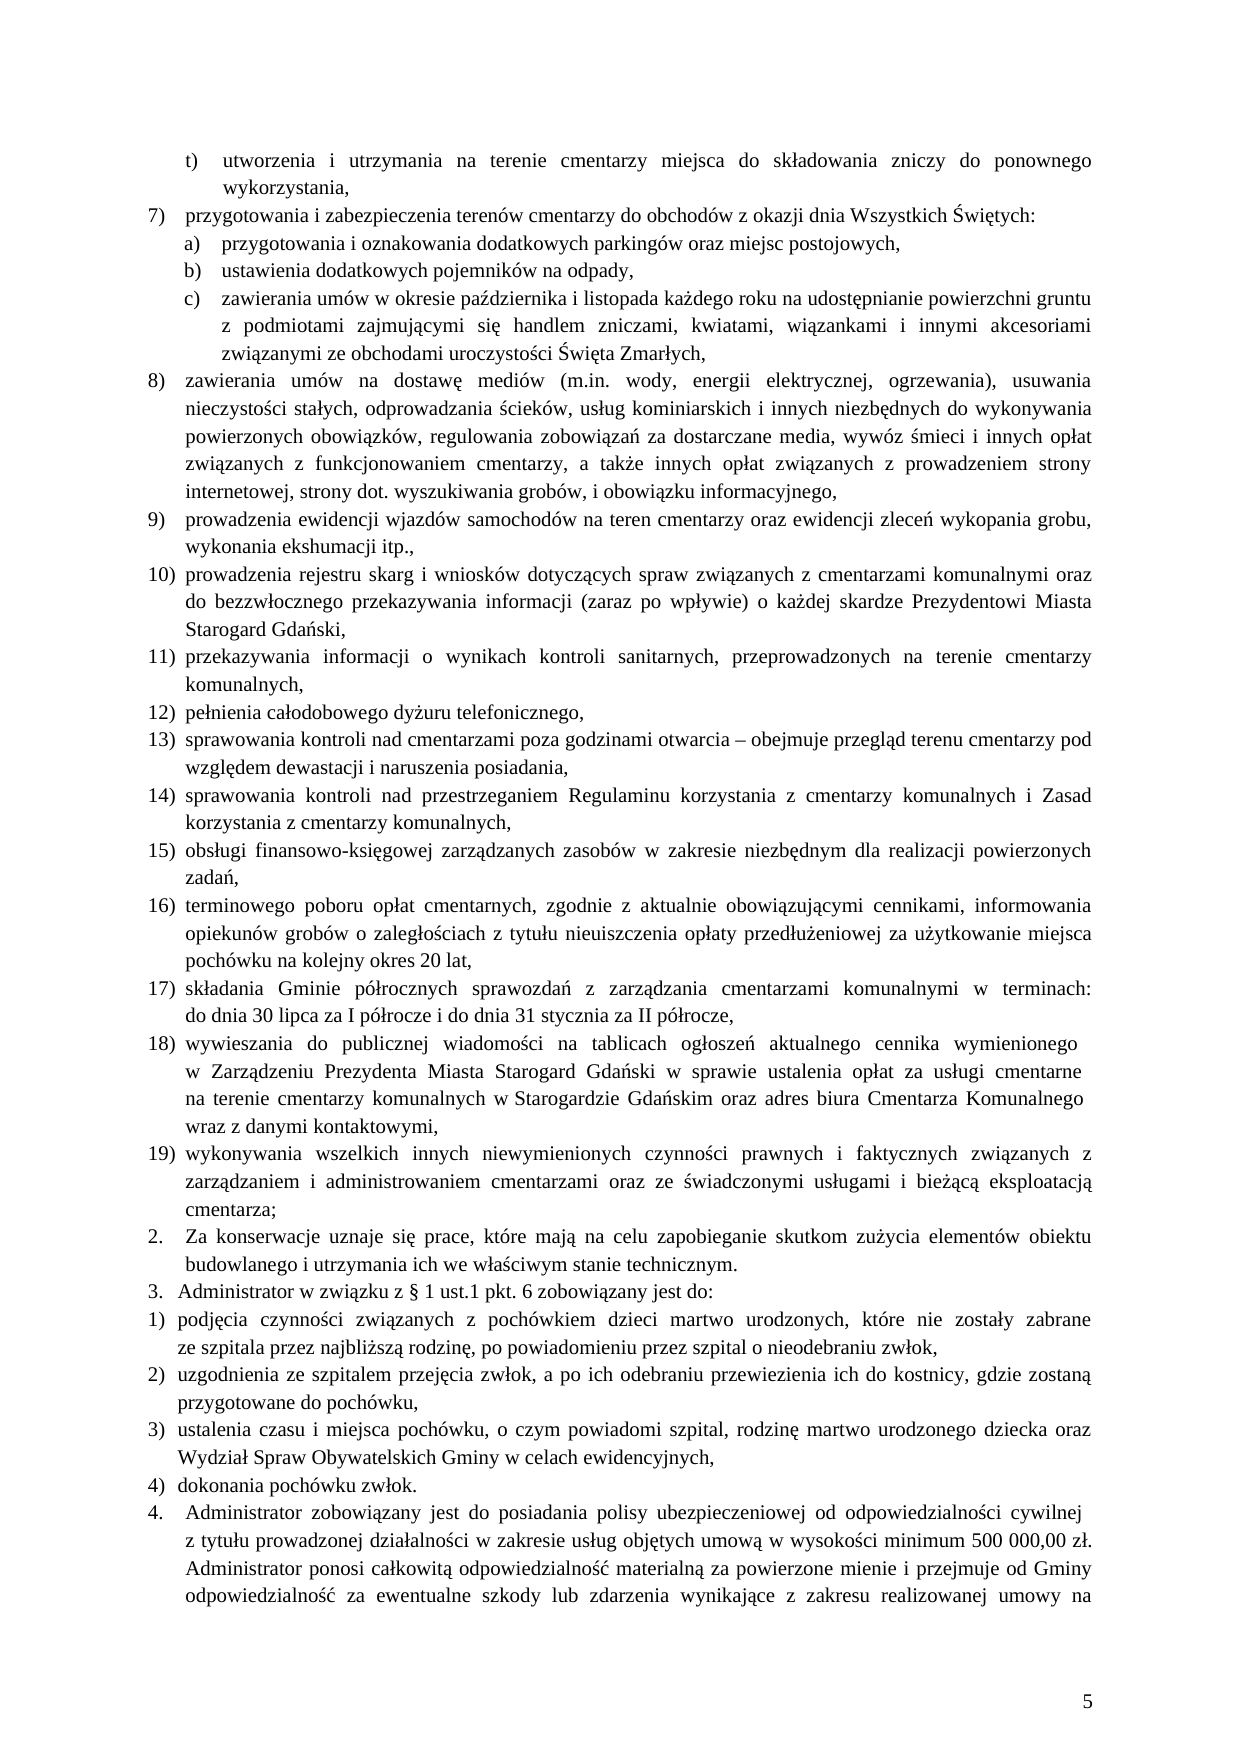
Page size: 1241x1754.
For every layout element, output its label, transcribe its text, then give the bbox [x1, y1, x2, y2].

list terminowego poboru opłat cmentarnych, zgodnie z aktualnie obowiązującymi cennikami, informowania opiekunów grobów o zaległościach z tytułu nieuiszczenia opłaty przedłużeniowej za użytkowanie miejsca pochówku na kolejny okres 20 lat, [148, 893, 1093, 972]
list pełnienia całodobowego dyżuru telefonicznego, [148, 700, 1093, 724]
list wykonywania wszelkich innych niewymienionych czynności prawnych i faktycznych związanych z zarządzaniem i administrowaniem cmentarzami oraz ze świadczonymi usługami i bieżącą eksploatacją cmentarza; [148, 1141, 1093, 1221]
list Administrator w związku z § 1 ust.1 pkt. 6 zobowiązany jest do: [148, 1279, 1093, 1303]
list Za konserwacje uznaje się prace, które mają na celu zapobieganie skutkom zużycia elementów obiektu budowlanego i utrzymania ich we właściwym stanie technicznym. [148, 1224, 1093, 1276]
list przygotowania i oznakowania dodatkowych parkingów oraz miejsc postojowych, [184, 230, 1093, 254]
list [148, 1500, 1093, 1607]
list przekazywania informacji o wynikach kontroli sanitarnych, przeprowadzonych na terenie cmentarzy komunalnych, [148, 644, 1093, 696]
list dokonania pochówku zwłok. [148, 1473, 1093, 1497]
list sprawowania kontroli nad cmentarzami poza godzinami otwarcia – obejmuje przegląd terenu cmentarzy pod względem dewastacji i naruszenia posiadania, [148, 727, 1093, 779]
list przygotowania i zabezpieczenia terenów cmentarzy do obchodów z okazji dnia Wszystkich Świętych: [148, 203, 1093, 227]
list wywieszania do publicznej wiadomości na tablicach ogłoszeń aktualnego cennika wymienionego w Zarządzeniu Prezydenta Miasta Starogard Gdański w sprawie ustalenia opłat za usługi cmentarne na terenie cmentarzy komunalnych w Starogardzie Gdańskim oraz adres biura Cmentarza Komunalnego wraz z danymi kontaktowymi, [148, 1031, 1093, 1138]
list podjęcia czynności związanych z pochówkiem dzieci martwo urodzonych, które nie zostały zabrane ze szpitala przez najbliższą rodzinę, po powiadomieniu przez szpital o nieodebraniu zwłok, [148, 1307, 1093, 1359]
list składania Gminie półrocznych sprawozdań z zarządzania cmentarzami komunalnymi w terminach: do dnia 30 lipca za I półrocze i do dnia 31 stycznia za II półrocze, [148, 976, 1093, 1027]
list uzgodnienia ze szpitalem przejęcia zwłok, a po ich odebraniu przewiezienia ich do kostnicy, gdzie zostaną przygotowane do pochówku, [148, 1362, 1093, 1414]
list zawierania umów na dostawę mediów (m.in. wody, energii elektrycznej, ogrzewania), usuwania nieczystości stałych, odprowadzania ścieków, usług kominiarskich i innych niezbędnych do wykonywania powierzonych obowiązków, regulowania zobowiązań za dostarczane media, wywóz śmieci i innych opłat związanych z funkcjonowaniem cmentarzy, a także innych opłat związanych z prowadzeniem strony internetowej, strony dot. wyszukiwania grobów, i obowiązku informacyjnego, [148, 368, 1093, 503]
list utworzenia i utrzymania na terenie cmentarzy miejsca do składowania zniczy do ponownego wykorzystania, [185, 148, 1093, 199]
list sprawowania kontroli nad przestrzeganiem Regulaminu korzystania z cmentarzy komunalnych i Zasad korzystania z cmentarzy komunalnych, [148, 782, 1093, 834]
list obsługi finansowo-księgowej zarządzanych zasobów w zakresie niezbędnym dla realizacji powierzonych zadań, [148, 838, 1093, 889]
list ustawienia dodatkowych pojemników na odpady, [184, 258, 1093, 282]
list prowadzenia rejestru skarg i wniosków dotyczących spraw związanych z cmentarzami komunalnymi oraz do bezzwłocznego przekazywania informacji (zaraz po wpływie) o każdej skardze Prezydentowi Miasta Starogard Gdański, [148, 562, 1093, 641]
list zawierania umów w okresie października i listopada każdego roku na udostępnianie powierzchni gruntu z podmiotami zajmującymi się handlem zniczami, kwiatami, wiązankami i innymi akcesoriami związanymi ze obchodami uroczystości Święta Zmarłych, [184, 286, 1093, 365]
list prowadzenia ewidencji wjazdów samochodów na teren cmentarzy oraz ewidencji zleceń wykopania grobu, wykonania ekshumacji itp., [148, 506, 1093, 558]
list ustalenia czasu i miejsca pochówku, o czym powiadomi szpital, rodzinę martwo urodzonego dziecka oraz Wydział Spraw Obywatelskich Gminy w celach ewidencyjnych, [148, 1417, 1093, 1469]
